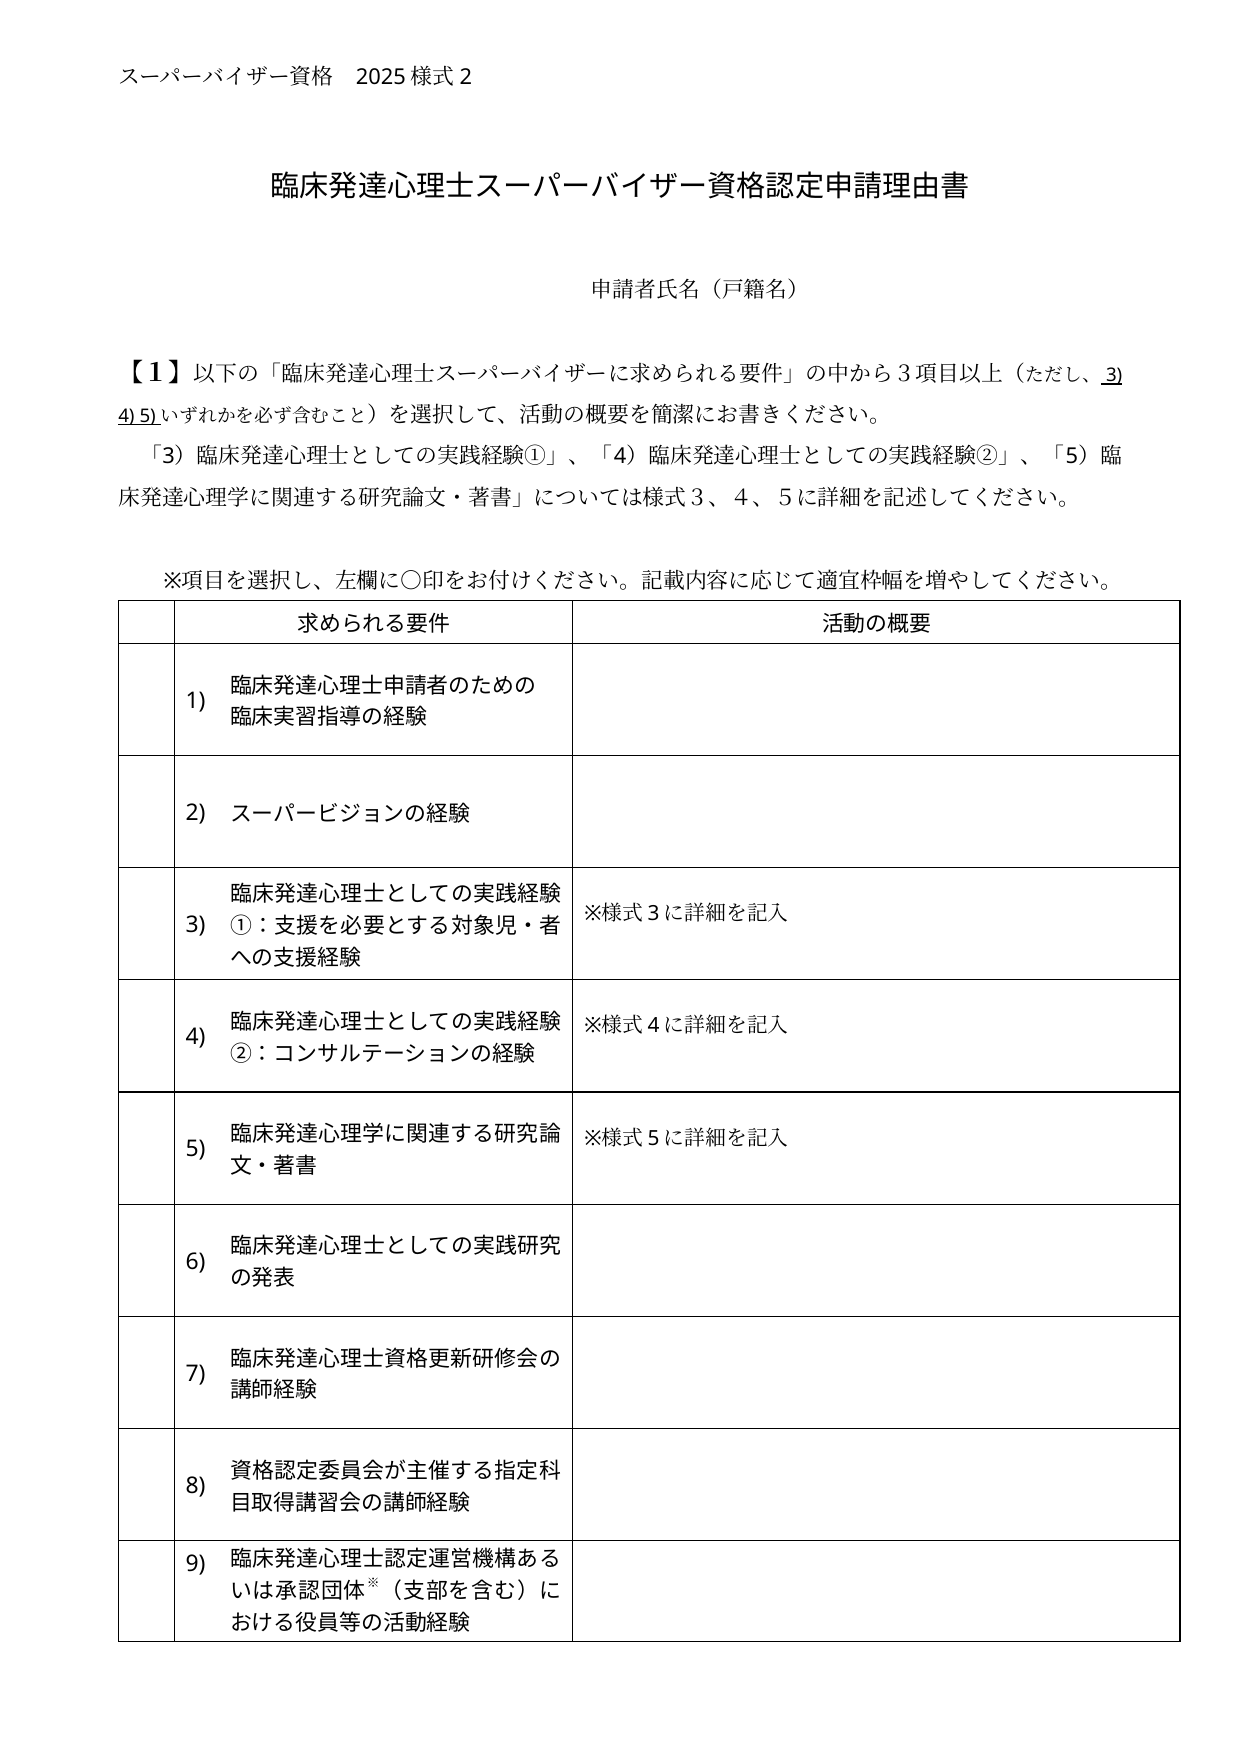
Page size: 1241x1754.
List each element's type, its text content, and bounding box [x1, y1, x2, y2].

table_cell ※様式5に詳細を記入 [573, 1093, 1179, 1204]
table_cell 臨床発達心理士資格更新研修会の講師経験 [219, 1317, 572, 1428]
table_cell [119, 868, 174, 979]
table_cell 臨床発達心理士申請者のための 臨床実習指導の経験 [219, 644, 572, 755]
table_cell スーパービジョンの経験 [219, 756, 572, 867]
table_cell [119, 1093, 174, 1204]
table_cell ※様式4に詳細を記入 [573, 980, 1179, 1091]
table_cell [219, 1541, 572, 1641]
table_cell [573, 756, 1179, 867]
table_cell 6) [175, 1205, 218, 1316]
table_cell [119, 1317, 174, 1428]
table_cell [119, 756, 174, 867]
table_cell [119, 1205, 174, 1316]
table_cell 臨床発達心理学に関連する研究論文・著書 [219, 1093, 572, 1204]
table_cell [573, 1429, 1179, 1540]
table_cell 1) [175, 644, 218, 755]
table_cell 5) [175, 1093, 218, 1204]
table_cell [119, 1541, 174, 1641]
table_cell [119, 1429, 174, 1540]
table_header 求められる要件 [175, 601, 572, 643]
table_cell 3) [175, 868, 218, 979]
text ※項目を選択し、左欄に○印をお付けください。記載内容に応じて適宜枠幅を増やしてください。 [118, 558, 1122, 600]
text 「3）臨床発達心理士としての実践経験①」、「4）臨床発達心理士としての実践経験②」、「5）臨床発達心理学に関連する研究論文・著書」については様式３、４、５に詳細を記述してください。 [118, 433, 1122, 517]
table_header [119, 601, 174, 643]
table_header 活動の概要 [573, 601, 1179, 643]
table_cell 資格認定委員会が主催する指定科目取得講習会の講師経験 [219, 1429, 572, 1540]
table_cell 4) [175, 980, 218, 1091]
table_cell 2) [175, 756, 218, 867]
table_cell [573, 1205, 1179, 1316]
table_cell [119, 980, 174, 1091]
table_cell 臨床発達心理士としての実践研究の発表 [219, 1205, 572, 1316]
text 【１】以下の「臨床発達心理士スーパーバイザーに求められる要件」の中から３項目以上（ただし、 3) 4) 5) いずれかを必ず含むこと）を選択して、活動の概要を簡潔にお書きください。 [118, 350, 1122, 433]
table_cell 臨床発達心理士としての実践経験①：支援を必要とする対象児・者への支援経験 [219, 868, 572, 979]
table_cell 9) [175, 1541, 218, 1641]
table_cell [573, 1317, 1179, 1428]
table_cell 8) [175, 1429, 218, 1540]
table_cell [573, 1541, 1179, 1641]
table_cell [119, 644, 174, 755]
subtitle 臨床発達心理士スーパーバイザー資格認定申請理由書 [118, 142, 1122, 225]
text 申請者氏名（戸籍名） [118, 267, 1122, 308]
table_cell 7) [175, 1317, 218, 1428]
table_cell 臨床発達心理士としての実践経験②：コンサルテーションの経験 [219, 980, 572, 1091]
table_cell ※様式3に詳細を記入 [573, 868, 1179, 979]
table_cell [573, 644, 1179, 755]
